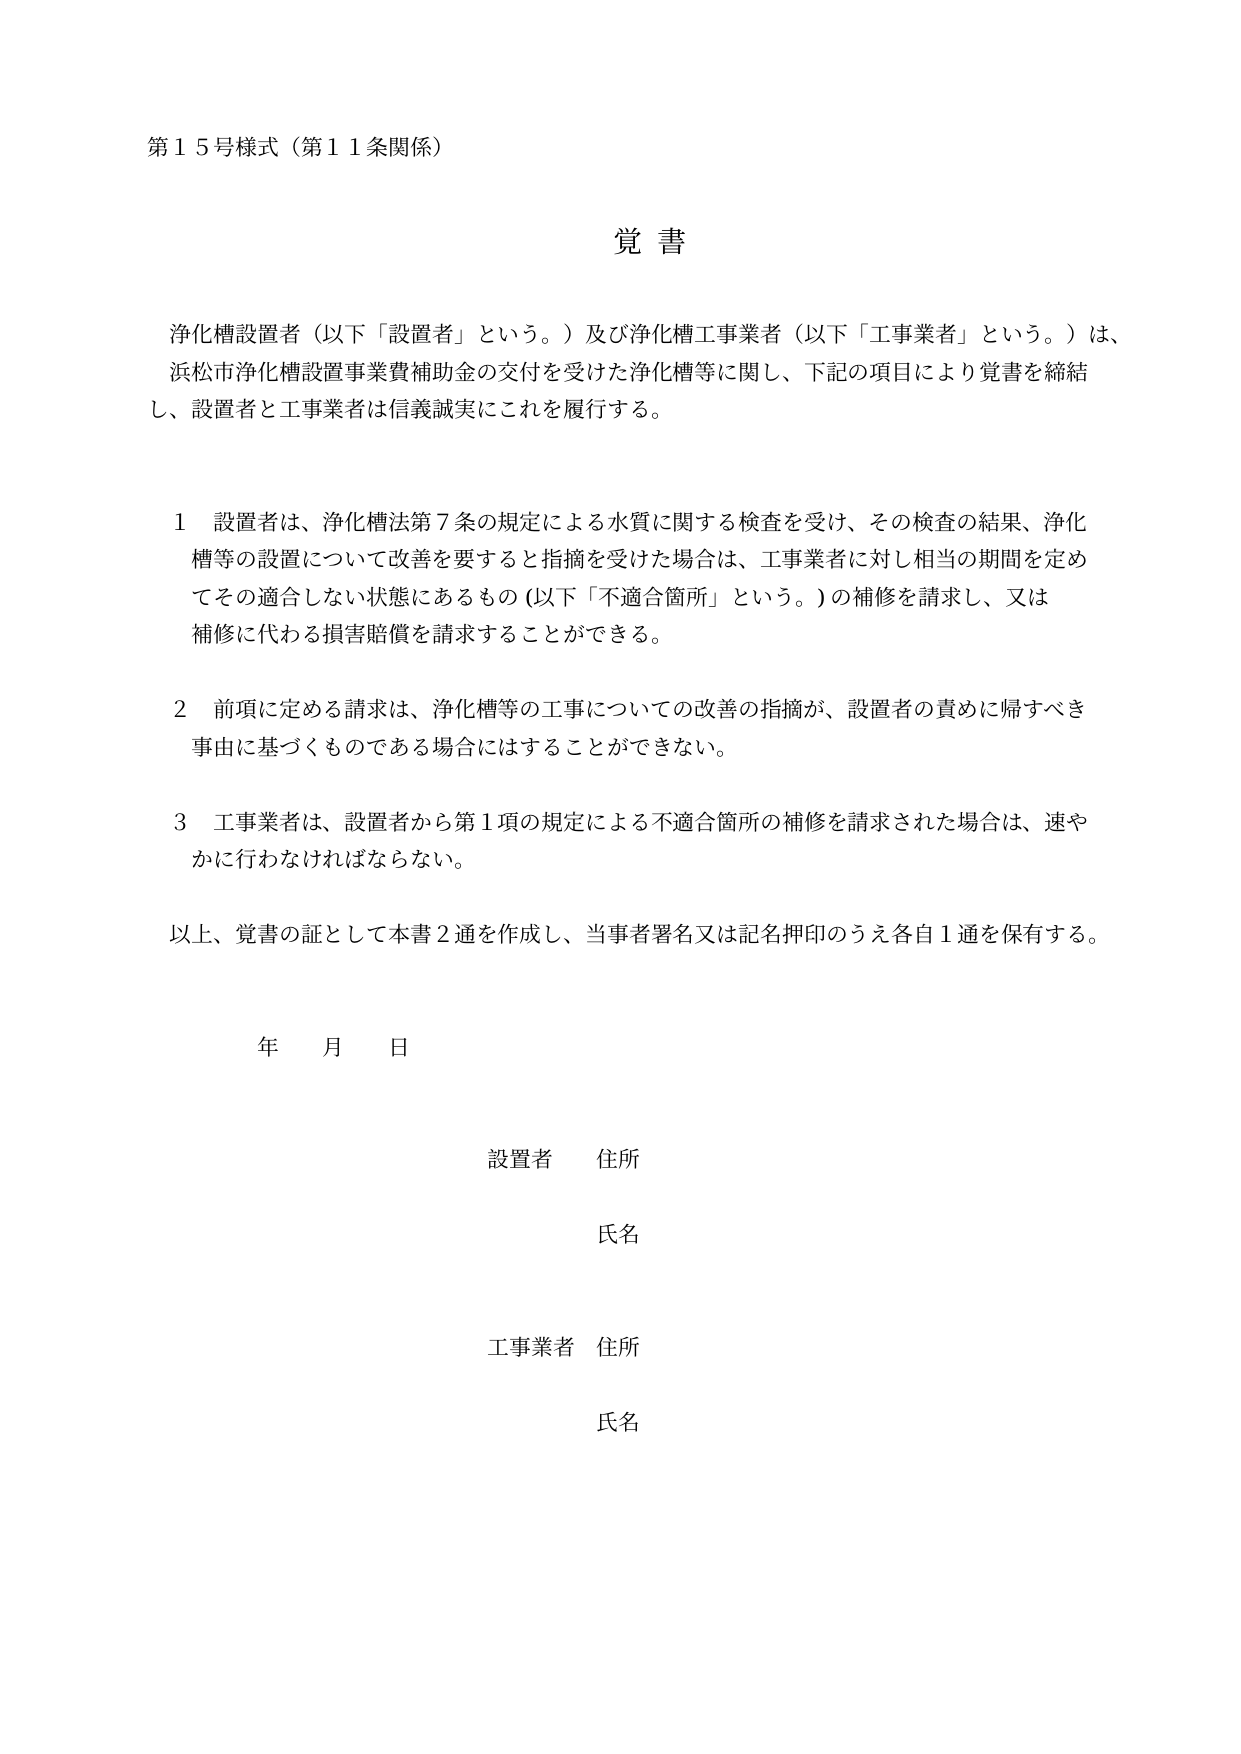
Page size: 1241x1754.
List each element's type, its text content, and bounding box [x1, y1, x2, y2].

text 工事業者 住所 [487, 1327, 1122, 1364]
text 年 月 日 [148, 1027, 1122, 1064]
text 氏名 [487, 1402, 1122, 1439]
text 浜松市浄化槽設置事業費補助金の交付を受けた浄化槽等に関し、下記の項目により覚書を締結 [148, 352, 1122, 389]
text 槽等の設置について改善を要すると指摘を受けた場合は、工事業者に対し相当の期間を定め [191, 539, 1122, 577]
text 第１５号様式（第１１条関係） [148, 127, 1122, 164]
text 補修に代わる損害賠償を請求することができる。 [191, 614, 1122, 652]
text 事由に基づくものである場合にはすることができない。 [191, 727, 1122, 764]
text ３ 工事業者は、設置者から第１項の規定による不適合箇所の補修を請求された場合は、速や [148, 802, 1122, 839]
text 以上、覚書の証として本書２通を作成し、当事者署名又は記名押印のうえ各自１通を保有する。 [148, 914, 1122, 952]
text 覚 書 [148, 202, 1122, 277]
text てその適合しない状態にあるもの (以下「不適合箇所」という。) の補修を請求し、又は [191, 577, 1122, 614]
text 氏名 [487, 1214, 1122, 1252]
text し、設置者と工事業者は信義誠実にこれを履行する。 [148, 389, 1122, 427]
text かに行わなければならない。 [191, 839, 1122, 877]
text １ 設置者は、浄化槽法第７条の規定による水質に関する検査を受け、その検査の結果、浄化 [169, 502, 1122, 539]
text ２ 前項に定める請求は、浄化槽等の工事についての改善の指摘が、設置者の責めに帰すべき [148, 689, 1122, 727]
text 設置者 住所 [487, 1139, 1122, 1177]
text 浄化槽設置者（以下「設置者」という。）及び浄化槽工事業者（以下「工事業者」という。）は、 [148, 314, 1122, 352]
